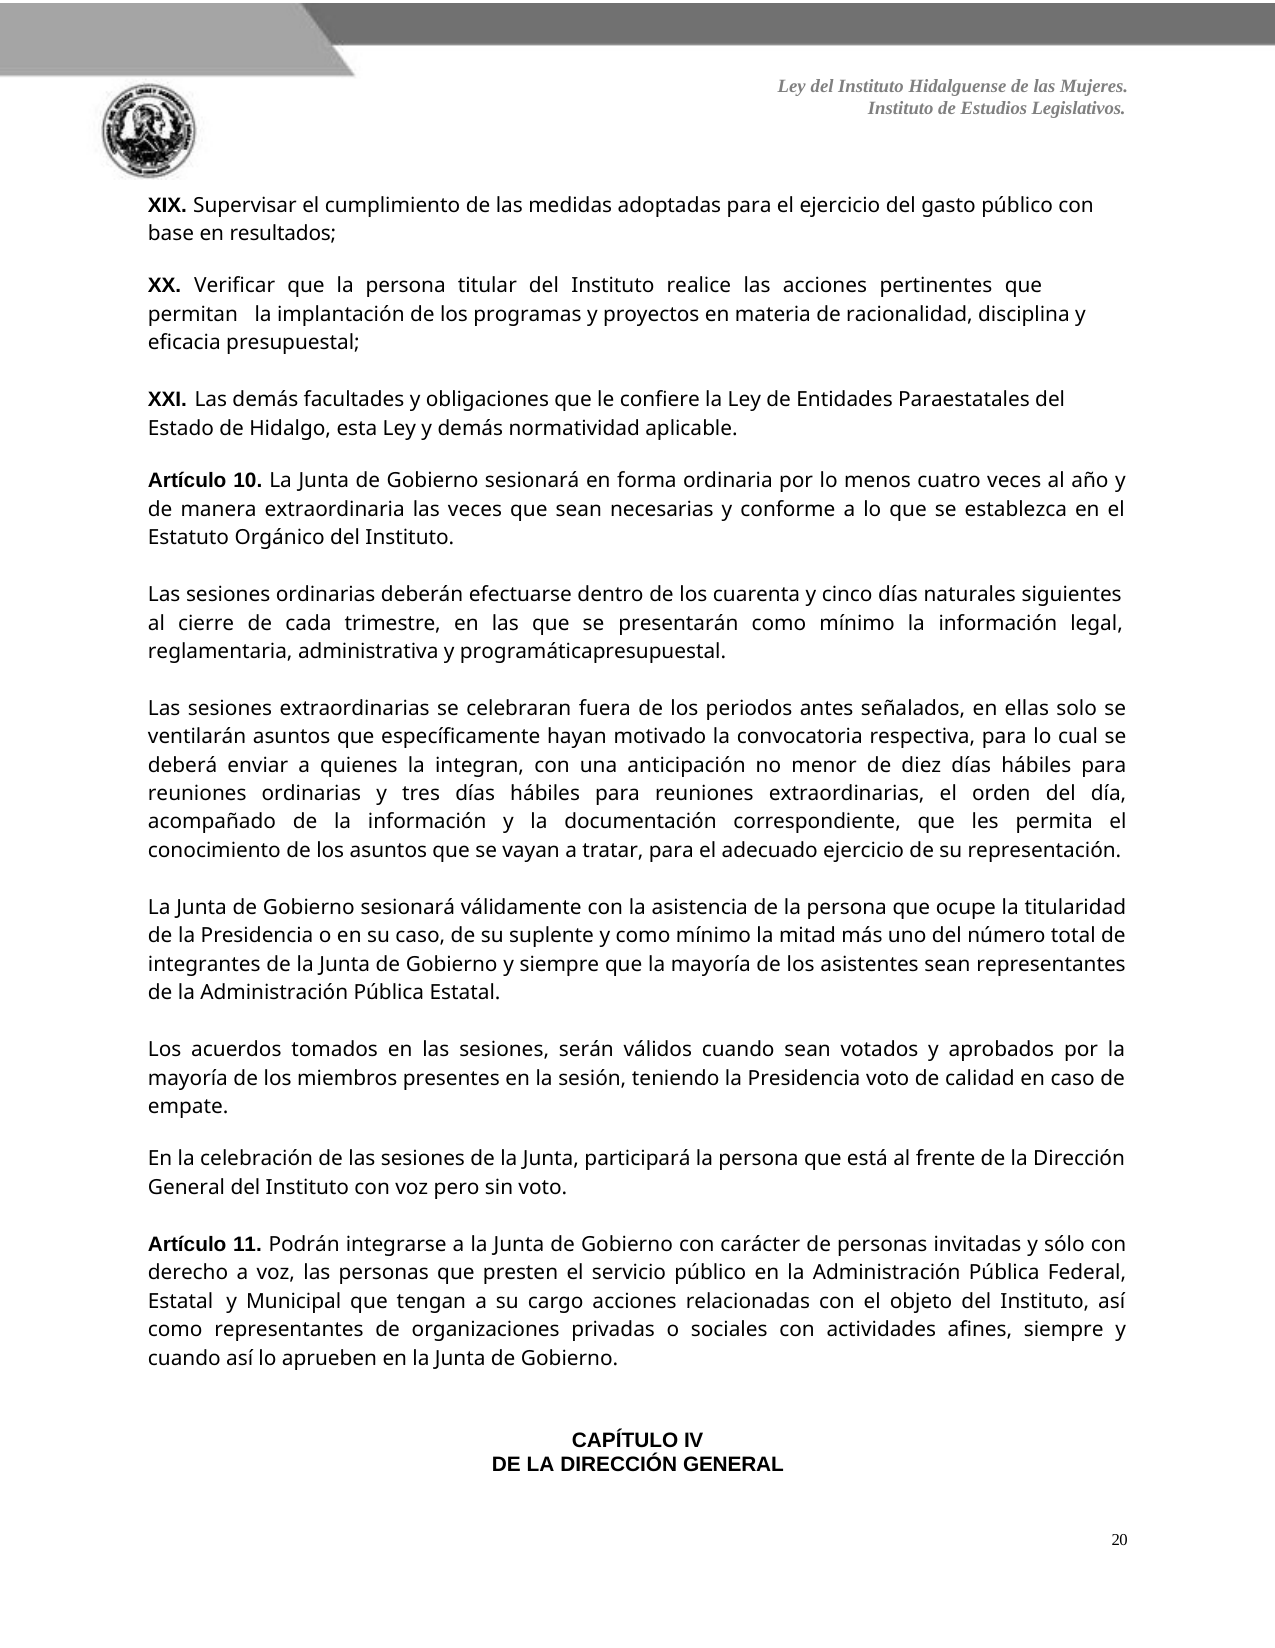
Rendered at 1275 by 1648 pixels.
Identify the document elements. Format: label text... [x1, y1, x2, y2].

text Los acuerdos tomados en las sesiones, serán válidos cuando sean votados y aprobados por la mayoría de los miembros presentes en la sesión, teniendo la Presidencia voto de calidad en caso de empate. [148, 1034, 1126, 1119]
list Supervisar el cumplimiento de las medidas adoptadas para el ejercicio del gasto público con base en resultados; [148, 190, 1127, 247]
picture [0, 3, 1275, 180]
list Las demás facultades y obligaciones que le confiere la Ley de Entidades Paraestatales del Estado de Hidalgo, esta Ley y demás normatividad aplicable. [148, 384, 1127, 441]
text Artículo 11. Podrán integrarse a la Junta de Gobierno con carácter de personas invitadas y sólo con derecho a voz, las personas que presten el servicio público en la Administración Pública Federal, Estatal y Municipal que tengan a su cargo acciones relacionadas con el objeto del Instituto, así como representantes de organizaciones privadas o sociales con actividades afines, siempre y cuando así lo aprueben en la Junta de Gobierno. [148, 1229, 1127, 1371]
text Las sesiones extraordinarias se celebraran fuera de los periodos antes señalados, en ellas solo se ventilarán asuntos que específicamente hayan motivado la convocatoria respectiva, para lo cual se deberá enviar a quienes la integran, con una anticipación no menor de diez días hábiles para reuniones ordinarias y tres días hábiles para reuniones extraordinarias, el orden del día, acompañado de la información y la documentación correspondiente, que les permita el conocimiento de los asuntos que se vayan a tratar, para el adecuado ejercicio de su representación. [148, 693, 1127, 863]
list Verificar que la persona titular del Instituto realice las acciones pertinentes que permitan la implantación de los programas y proyectos en materia de racionalidad, disciplina y eficacia presupuestal; [148, 271, 1127, 356]
text Artículo 10. La Junta de Gobierno sesionará en forma ordinaria por lo menos cuatro veces al año y de manera extraordinaria las veces que sean necesarias y conforme a lo que se establezca en el Estatuto Orgánico del Instituto. [148, 465, 1127, 551]
text CAPÍTULO IV [410, 1428, 865, 1452]
text La Junta de Gobierno sesionará válidamente con la asistencia de la persona que ocupe la titularidad de la Presidencia o en su caso, de su suplente y como mínimo la mitad más uno del número total de integrantes de la Junta de Gobierno y siempre que la mayoría de los asistentes sean representantes de la Administración Pública Estatal. [148, 892, 1127, 1006]
text En la celebración de las sesiones de la Junta, participará la persona que está al frente de la Dirección General del Instituto con voz pero sin voto. [148, 1143, 1127, 1200]
text Las sesiones ordinarias deberán efectuarse dentro de los cuarenta y cinco días naturales siguientes al cierre de cada trimestre, en las que se presentarán como mínimo la información legal, reglamentaria, administrativa y programáticapresupuestal. [148, 579, 1123, 664]
text DE LA DIRECCIÓN GENERAL [410, 1452, 865, 1476]
